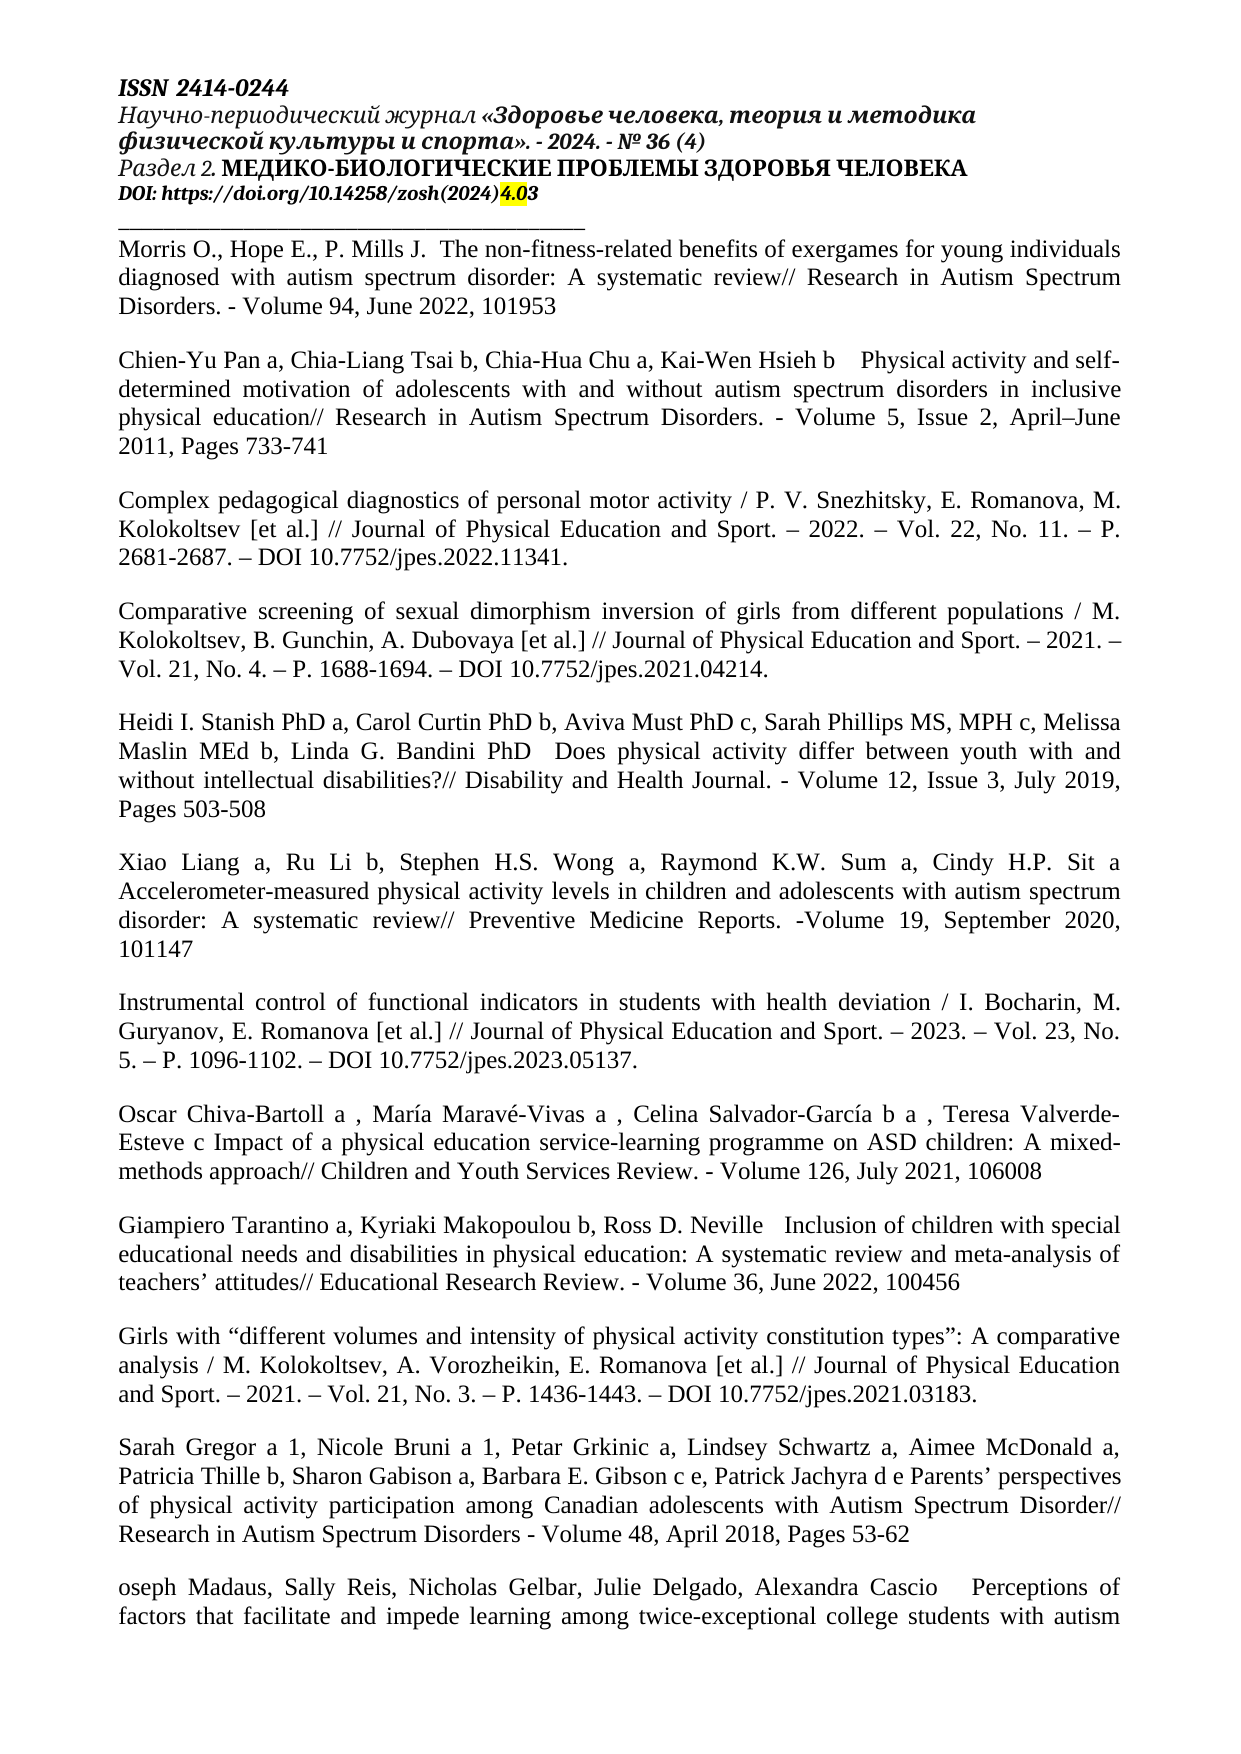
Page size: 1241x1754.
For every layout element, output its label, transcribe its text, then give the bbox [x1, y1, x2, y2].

text Instrumental control of functional indicators in students with health deviation / I. Bocharin, M. Guryanov, E. Romanova [et al.] // Journal of Physical Education and Sport. – 2023. – Vol. 23, No. 5. – P. 1096-1102. – DOI 10.7752/jpes.2023.05137. [118, 987, 1122, 1074]
text Complex pedagogical diagnostics of personal motor activity / P. V. Snezhitsky, E. Romanova, M. Kolokoltsev [et al.] // Journal of Physical Education and Sport. – 2022. – Vol. 22, No. 11. – P. 2681-2687. – DOI 10.7752/jpes.2022.11341. [118, 485, 1122, 571]
text Chien-Yu Pan a, Chia-Liang Tsai b, Chia-Hua Chu a, Kai-Wen Hsieh b Physical activity and self-determined motivation of adolescents with and without autism spectrum disorders in inclusive physical education// Research in Autism Spectrum Disorders. - Volume 5, Issue 2, April–June 2011, Pages 733-741 [118, 345, 1122, 460]
text Heidi I. Stanish PhD a, Carol Curtin PhD b, Aviva Must PhD c, Sarah Phillips MS, MPH c, Melissa Maslin MEd b, Linda G. Bandini PhD Does physical activity differ between youth with and without intellectual disabilities?// Disability and Health Journal. - Volume 12, Issue 3, July 2019, Pages 503-508 [118, 707, 1122, 822]
text Comparative screening of sexual dimorphism inversion of girls from different populations / M. Kolokoltsev, B. Gunchin, A. Dubovaya [et al.] // Journal of Physical Education and Sport. – 2021. – Vol. 21, No. 4. – P. 1688-1694. – DOI 10.7752/jpes.2021.04214. [118, 596, 1122, 682]
text Oscar Chiva-Bartoll a , María Maravé-Vivas a , Celina Salvador-García b a , Teresa Valverde-Esteve c Impact of a physical education service-learning programme on ASD children: A mixed-methods approach// Children and Youth Services Review. - Volume 126, July 2021, 106008 [118, 1099, 1122, 1185]
text Sarah Gregor a 1, Nicole Bruni a 1, Petar Grkinic a, Lindsey Schwartz a, Aimee McDonald a, Patricia Thille b, Sharon Gabison a, Barbara E. Gibson c e, Patrick Jachyra d e Parents’ perspectives of physical activity participation among Canadian adolescents with Autism Spectrum Disorder// Research in Autism Spectrum Disorders - Volume 48, April 2018, Pages 53-62 [118, 1432, 1122, 1547]
text Giampiero Tarantino a, Kyriaki Makopoulou b, Ross D. Neville Inclusion of children with special educational needs and disabilities in physical education: A systematic review and meta-analysis of teachers’ attitudes// Educational Research Review. - Volume 36, June 2022, 100456 [118, 1210, 1122, 1296]
text Xiao Liang a, Ru Li b, Stephen H.S. Wong a, Raymond K.W. Sum a, Cindy H.P. Sit a Accelerometer-measured physical activity levels in children and adolescents with autism spectrum disorder: A systematic review// Preventive Medicine Reports. -Volume 19, September 2020, 101147 [118, 847, 1122, 962]
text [118, 1572, 1122, 1630]
text Girls with “different volumes and intensity of physical activity constitution types”: A comparative analysis / M. Kolokoltsev, A. Vorozheikin, E. Romanova [et al.] // Journal of Physical Education and Sport. – 2021. – Vol. 21, No. 3. – P. 1436-1443. – DOI 10.7752/jpes.2021.03183. [118, 1321, 1122, 1407]
text Morris O., Hope E., P. Mills J. The non-fitness-related benefits of exergames for young individuals diagnosed with autism spectrum disorder: A systematic review// Research in Autism Spectrum Disorders. - Volume 94, June 2022, 101953 [118, 234, 1122, 320]
